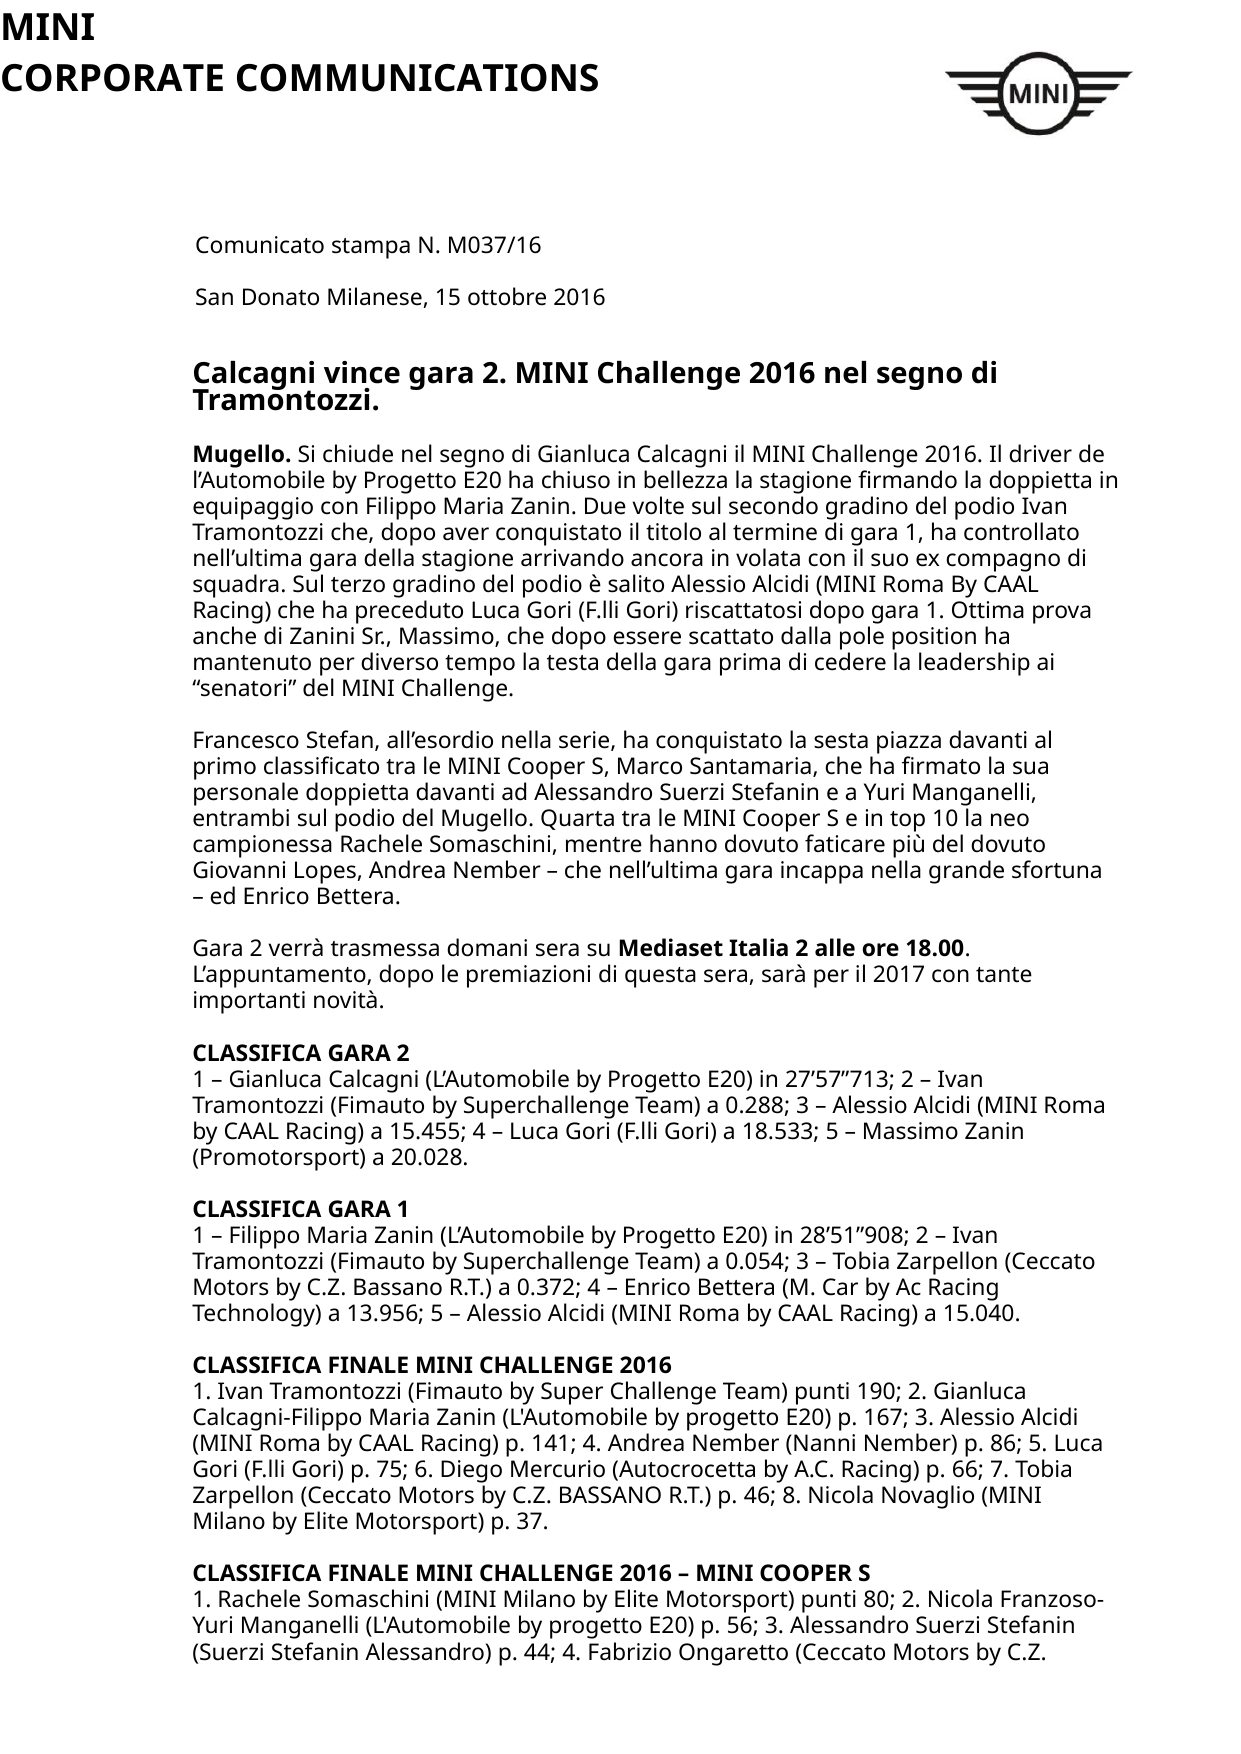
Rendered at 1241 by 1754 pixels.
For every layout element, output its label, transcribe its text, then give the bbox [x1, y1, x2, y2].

text CLASSIFICA FINALE MINI CHALLENGE 2016 1. Ivan Tramontozzi (Fimauto by Super Challenge Team) punti 190; 2. Gianluca Calcagni-Filippo Maria Zanin (L'Automobile by progetto E20) p. 167; 3. Alessio Alcidi (MINI Roma by CAAL Racing) p. 141; 4. Andrea Nember (Nanni Nember) p. 86; 5. Luca Gori (F.lli Gori) p. 75; 6. Diego Mercurio (Autocrocetta by A.C. Racing) p. 66; 7. Tobia Zarpellon (Ceccato Motors by C.Z. BASSANO R.T.) p. 46; 8. Nicola Novaglio (MINI Milano by Elite Motorsport) p. 37. [192, 1353, 1120, 1535]
text Mugello. Si chiude nel segno di Gianluca Calcagni il MINI Challenge 2016. Il driver de l’Automobile by Progetto E20 ha chiuso in bellezza la stagione firmando la doppietta in equipaggio con Filippo Maria Zanin. Due volte sul secondo gradino del podio Ivan Tramontozzi che, dopo aver conquistato il titolo al termine di gara 1, ha controllato nell’ultima gara della stagione arrivando ancora in volata con il suo ex compagno di squadra. Sul terzo gradino del podio è salito Alessio Alcidi (MINI Roma By CAAL Racing) che ha preceduto Luca Gori (F.lli Gori) riscattatosi dopo gara 1. Ottima prova anche di Zanini Sr., Massimo, che dopo essere scattato dalla pole position ha mantenuto per diverso tempo la testa della gara prima di cedere la leadership ai “senatori” del MINI Challenge. [192, 441, 1120, 702]
text Calcagni vince gara 2. MINI Challenge 2016 nel segno di Tramontozzi. [192, 363, 1064, 415]
text 1 – Filippo Maria Zanin (L’Automobile by Progetto E20) in 28’51”908; 2 – Ivan Tramontozzi (Fimauto by Superchallenge Team) a 0.054; 3 – Tobia Zarpellon (Ceccato Motors by C.Z. Bassano R.T.) a 0.372; 4 – Enrico Bettera (M. Car by Ac Racing Technology) a 13.956; 5 – Alessio Alcidi (MINI Roma by CAAL Racing) a 15.040. [192, 1222, 1120, 1327]
text San Donato Milanese, 15 ottobre 2016 [195, 285, 1120, 311]
text Gara 2 verrà trasmessa domani sera su Mediaset Italia 2 alle ore 18.00. L’appuntamento, dopo le premiazioni di questa sera, sarà per il 2017 con tante importanti novità. [192, 936, 1120, 1014]
text Francesco Stefan, all’esordio nella serie, ha conquistato la sesta piazza davanti al primo classificato tra le MINI Cooper S, Marco Santamaria, che ha firmato la sua personale doppietta davanti ad Alessandro Suerzi Stefanin e a Yuri Manganelli, entrambi sul podio del Mugello. Quarta tra le MINI Cooper S e in top 10 la neo campionessa Rachele Somaschini, mentre hanno dovuto faticare più del dovuto Giovanni Lopes, Andrea Nember – che nell’ultima gara incappa nella grande sfortuna – ed Enrico Bettera. [192, 728, 1120, 910]
picture [945, 50, 1134, 146]
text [192, 1561, 1120, 1665]
text CLASSIFICA GARA 2 [192, 1040, 1120, 1066]
text CLASSIFICA GARA 1 [192, 1196, 1120, 1222]
text Comunicato stampa N. M037/16 [195, 233, 1120, 259]
text 1 – Gianluca Calcagni (L’Automobile by Progetto E20) in 27’57”713; 2 – Ivan Tramontozzi (Fimauto by Superchallenge Team) a 0.288; 3 – Alessio Alcidi (MINI Roma by CAAL Racing) a 15.455; 4 – Luca Gori (F.lli Gori) a 18.533; 5 – Massimo Zanin (Promotorsport) a 20.028. [192, 1066, 1120, 1170]
